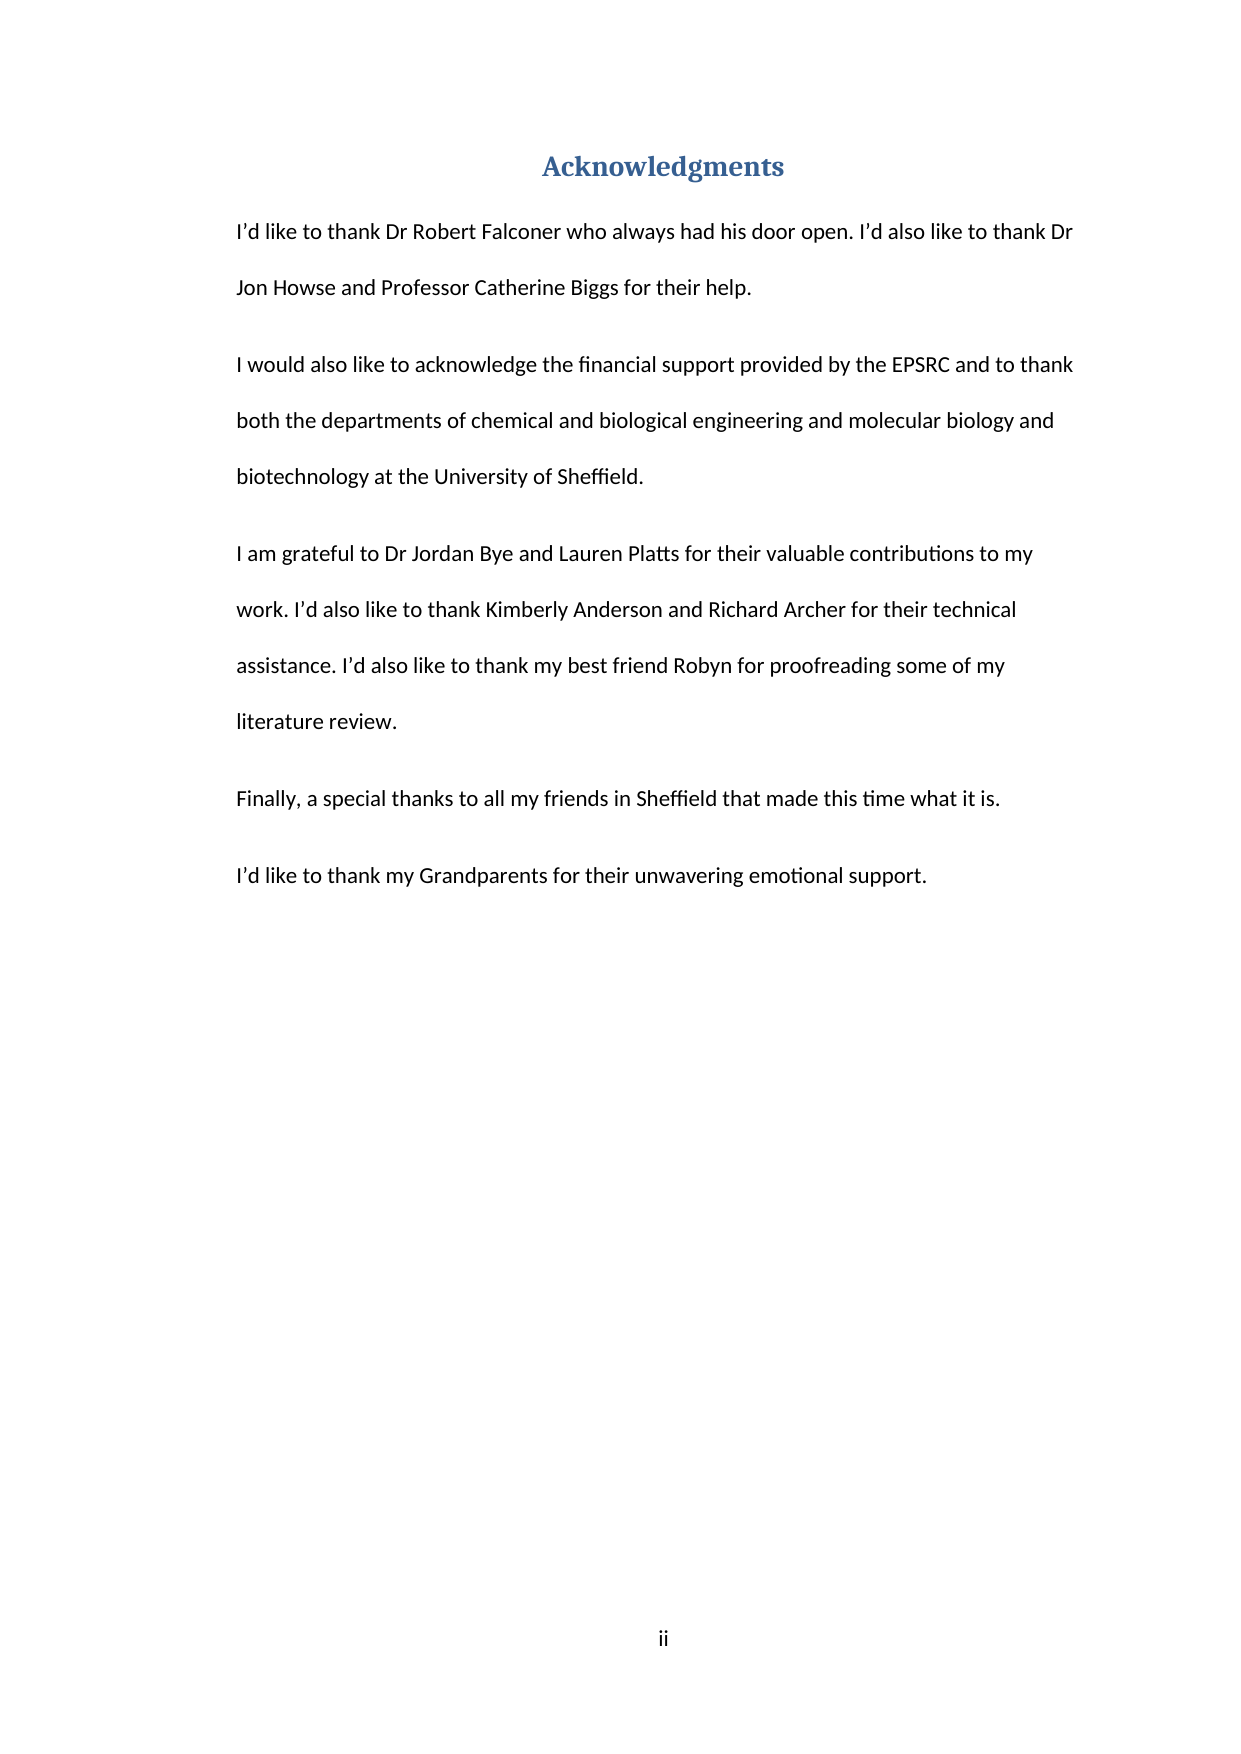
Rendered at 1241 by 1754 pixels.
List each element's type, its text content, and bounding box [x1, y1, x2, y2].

text I’d like to thank Dr Robert Falconer who always had his door open. I’d also like to thank Dr Jon Howse and Professor Catherine Biggs for their help. [236, 217, 1090, 301]
text I would also like to acknowledge the financial support provided by the EPSRC and to thank both the departments of chemical and biological engineering and molecular biology and biotechnology at the University of Sheffield. [236, 350, 1090, 490]
subtitle Acknowledgments [236, 150, 1090, 183]
text I am grateful to Dr Jordan Bye and Lauren Platts for their valuable contributions to my work. I’d also like to thank Kimberly Anderson and Richard Archer for their technical assistance. I’d also like to thank my best friend Robyn for proofreading some of my literature review. [236, 539, 1090, 735]
text I’d like to thank my Grandparents for their unwavering emotional support. [236, 861, 1090, 889]
text Finally, a special thanks to all my friends in Sheffield that made this time what it is. [236, 784, 1090, 812]
